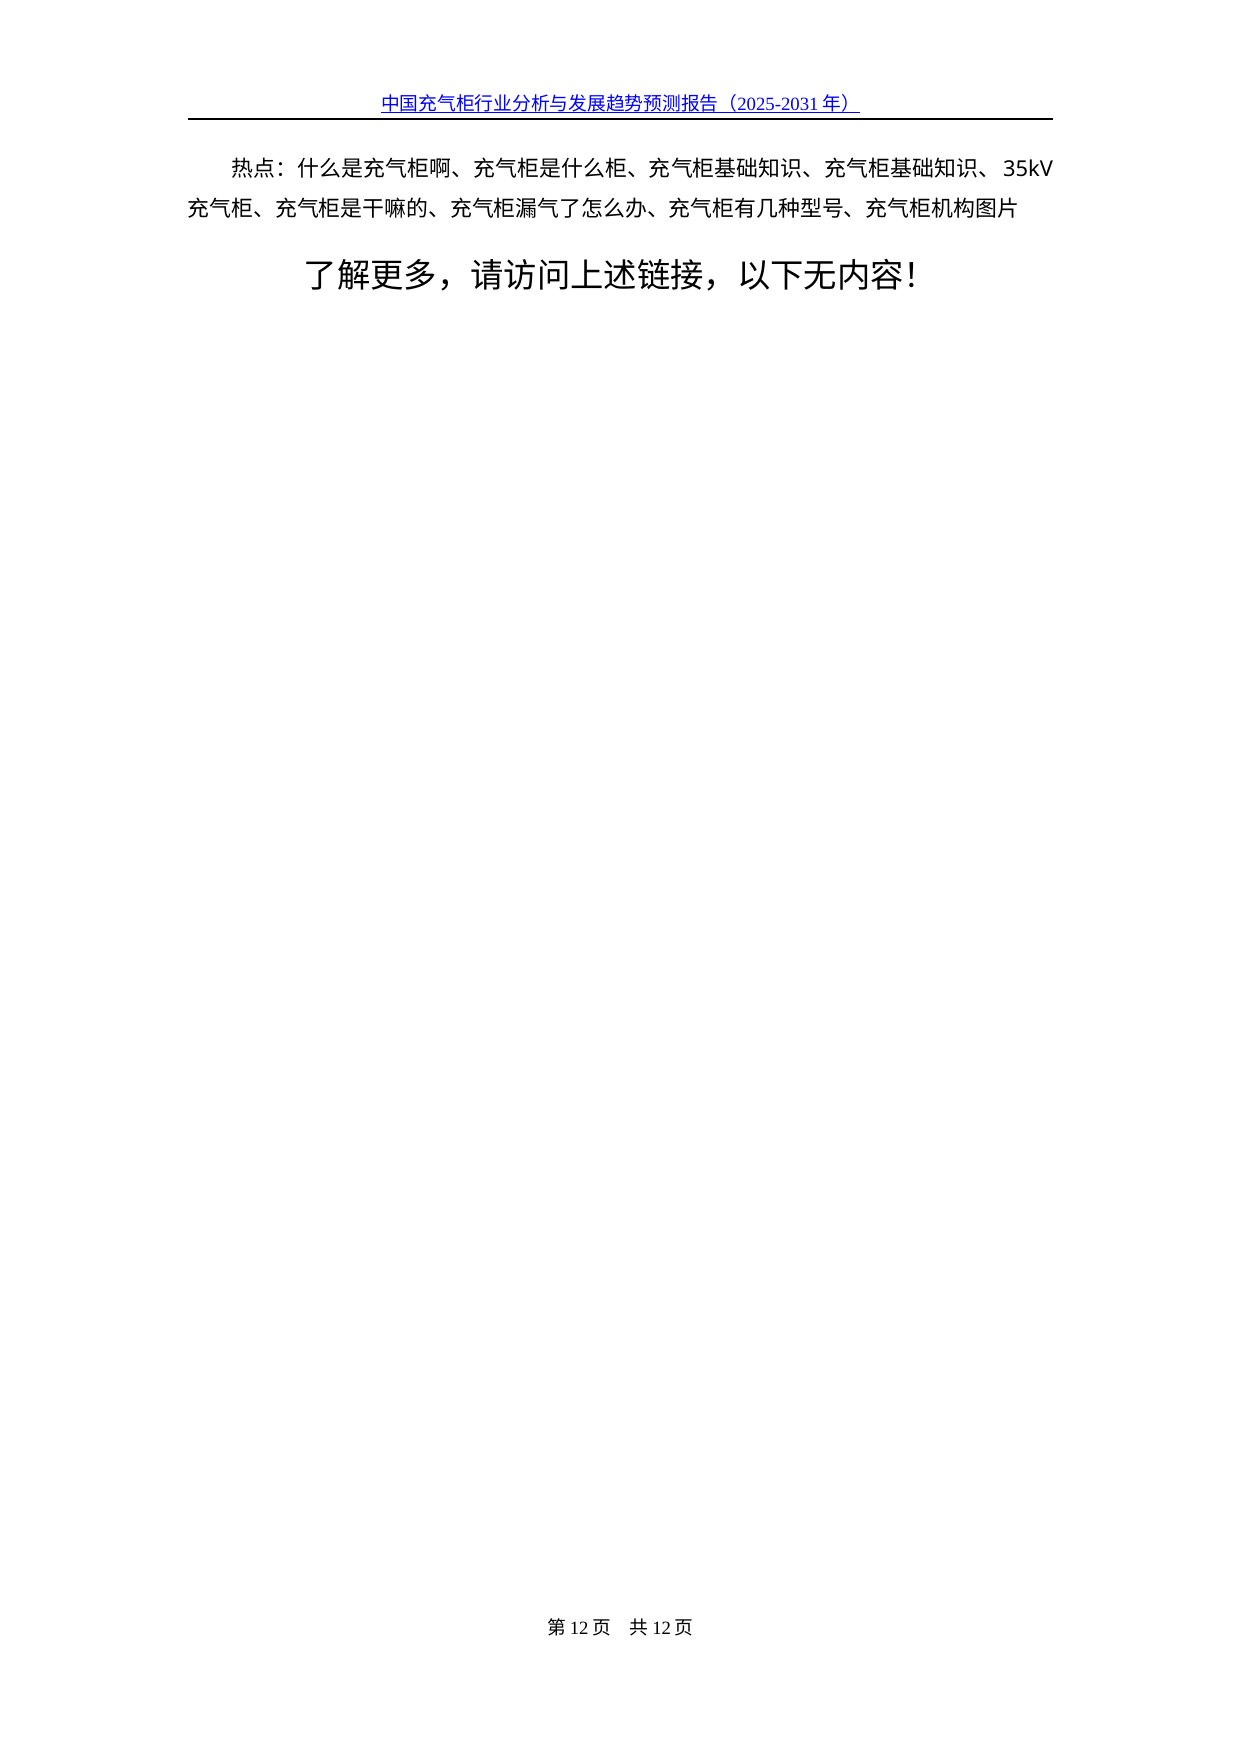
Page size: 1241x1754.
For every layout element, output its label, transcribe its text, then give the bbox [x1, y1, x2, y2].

title 了解更多，请访问上述链接，以下无内容！ [187, 241, 1053, 306]
text 热点：什么是充气柜啊、充气柜是什么柜、充气柜基础知识、充气柜基础知识、35kV充气柜、充气柜是干嘛的、充气柜漏气了怎么办、充气柜有几种型号、充气柜机构图片 [187, 150, 1053, 223]
